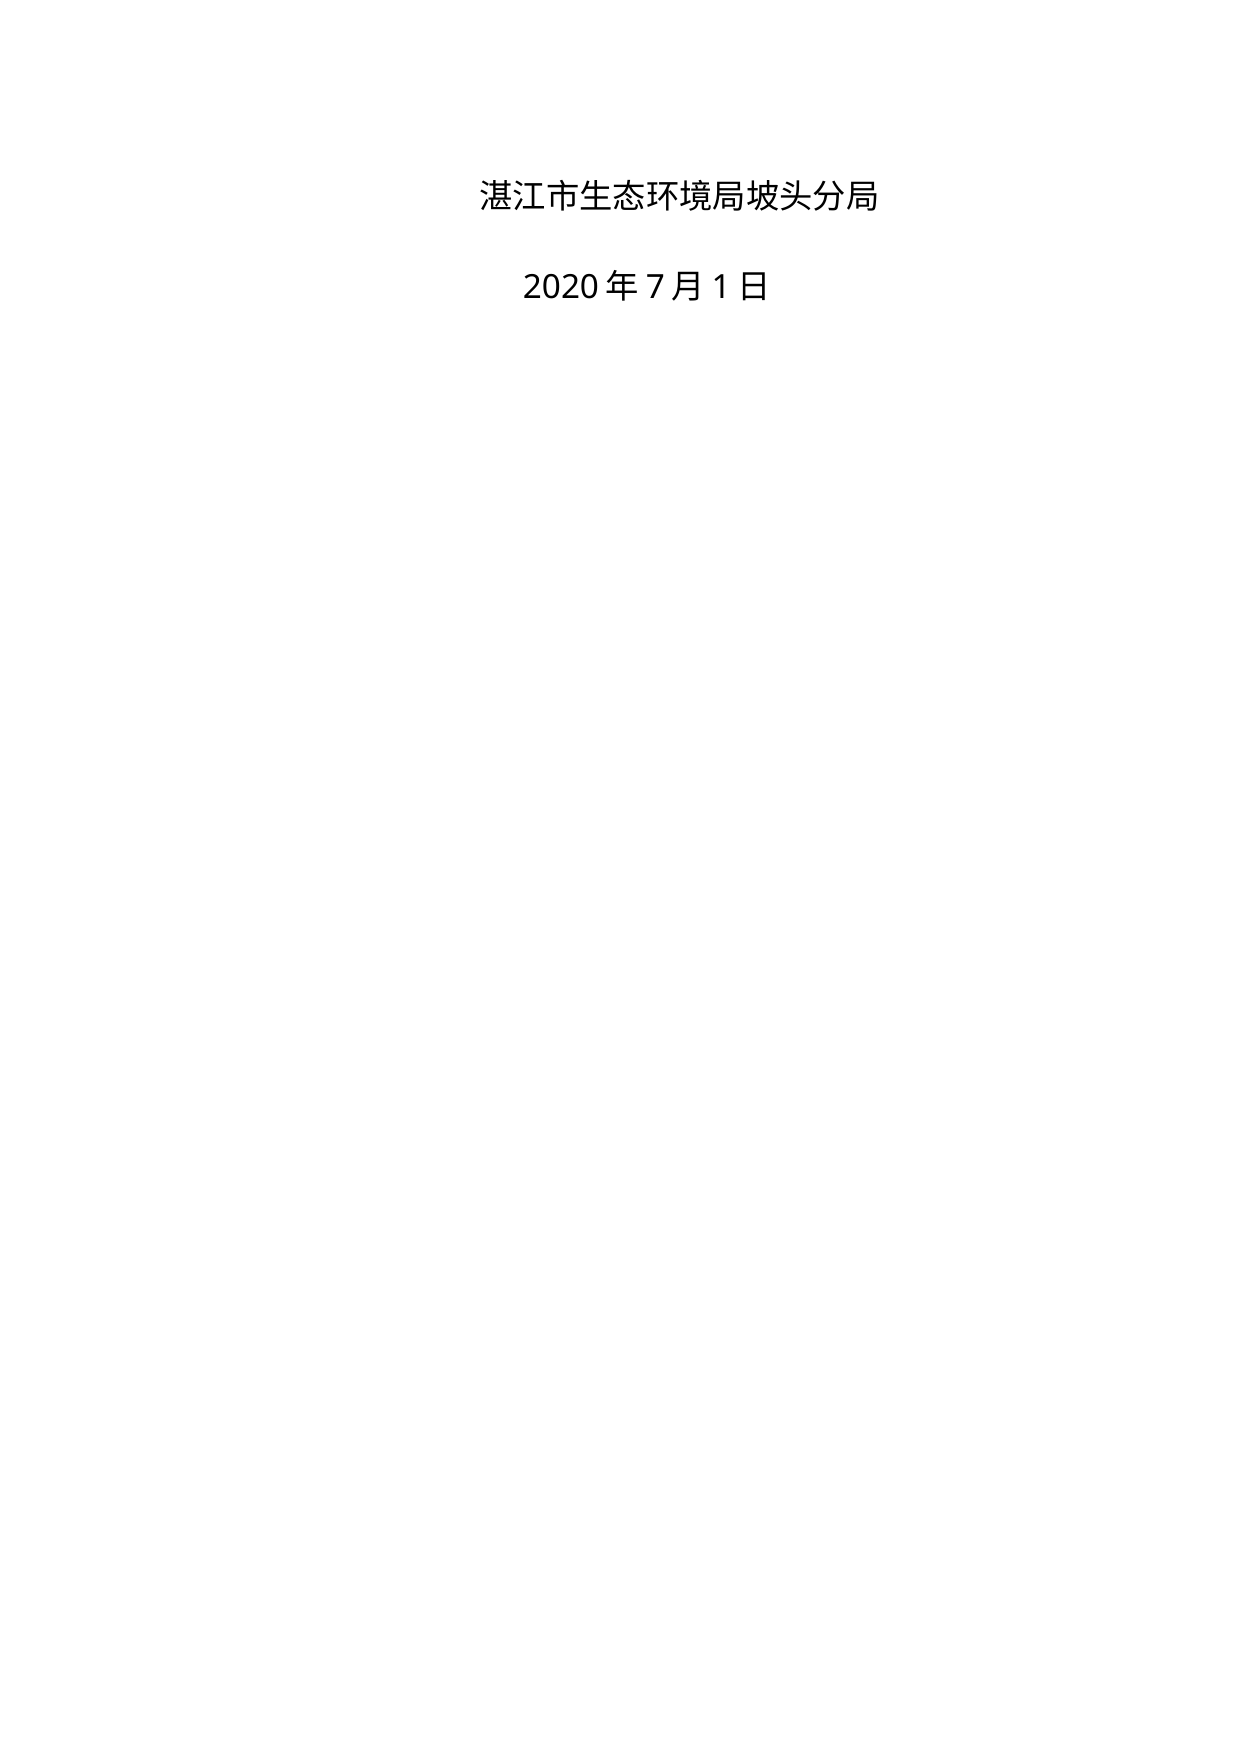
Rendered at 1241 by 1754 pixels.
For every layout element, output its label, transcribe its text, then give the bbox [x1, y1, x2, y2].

text 湛江市生态环境局坡头分局 [187, 162, 1093, 227]
text 2020年7月1日 [187, 251, 1093, 316]
